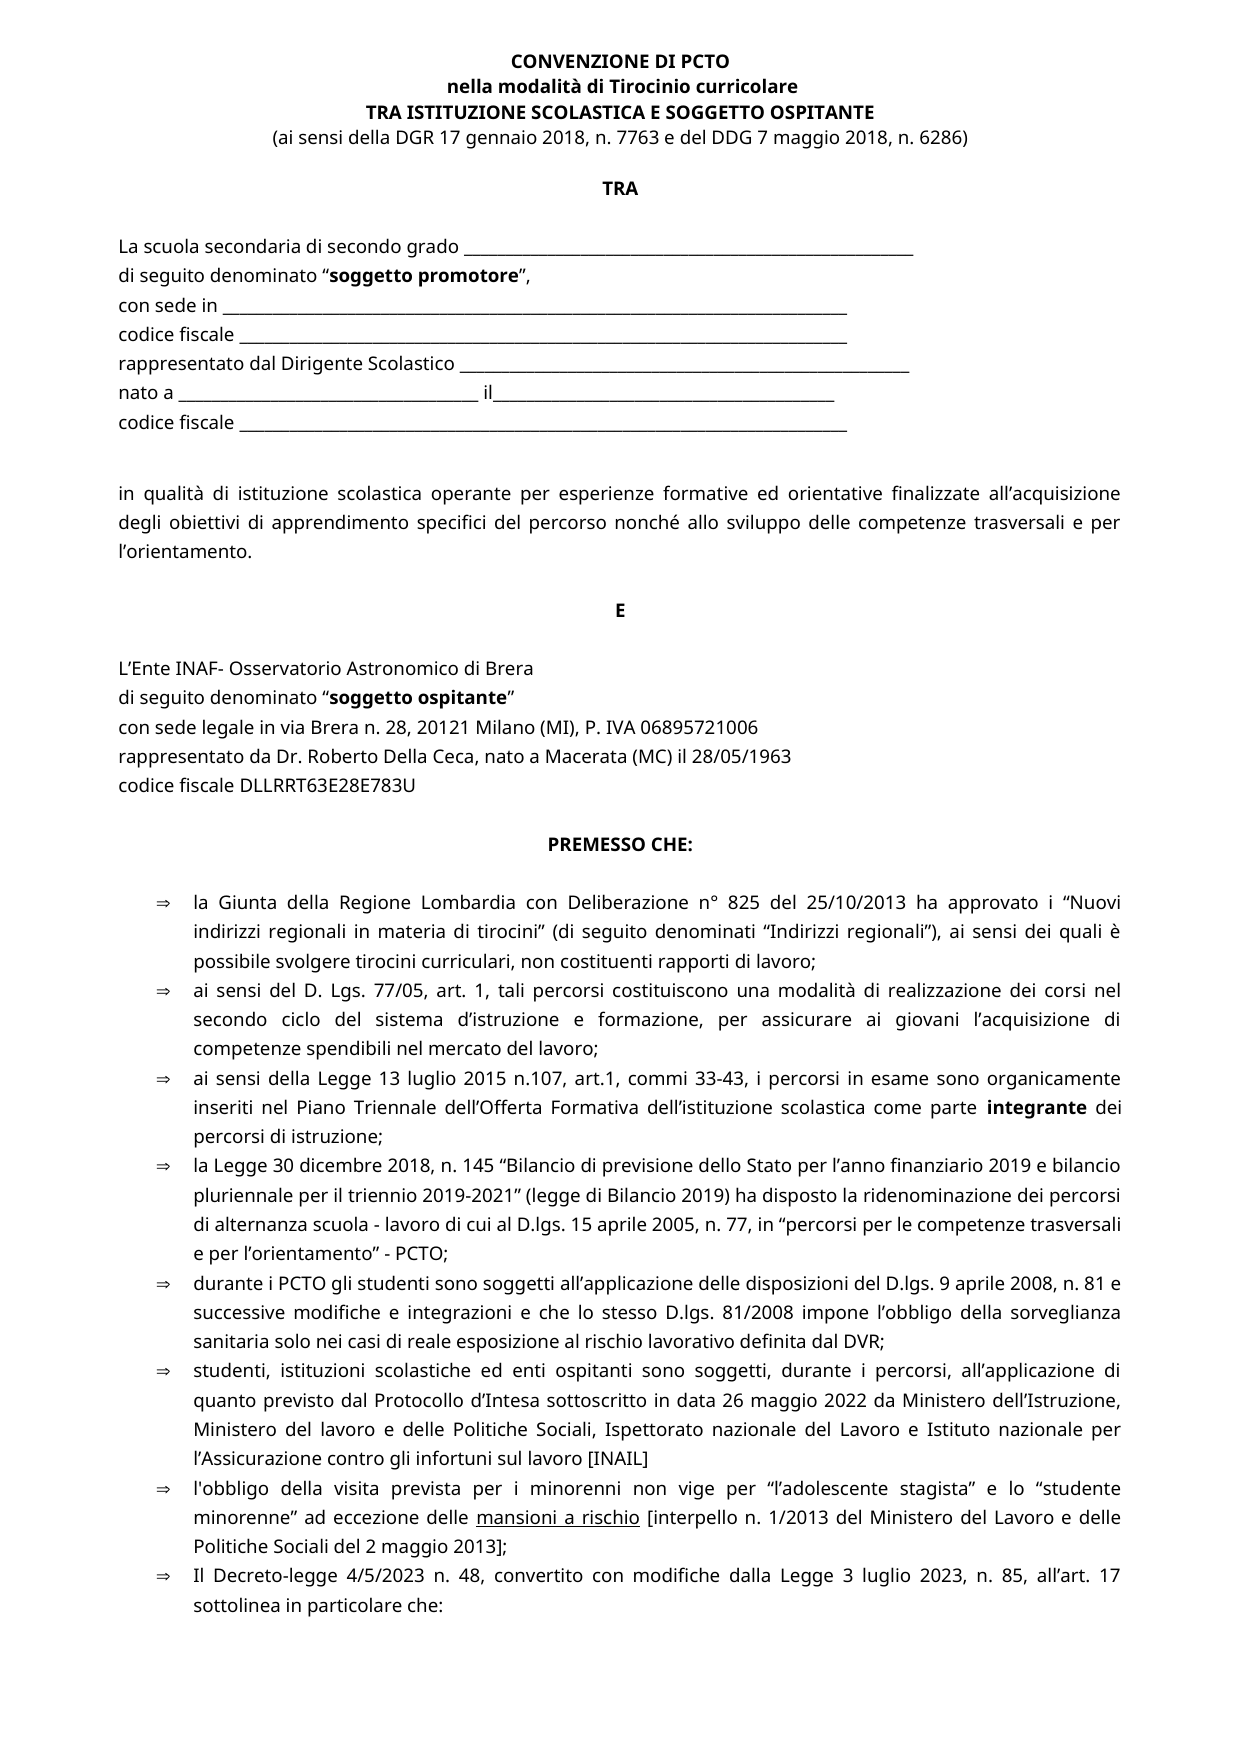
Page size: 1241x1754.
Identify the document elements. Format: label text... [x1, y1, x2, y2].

text rappresentato dal Dirigente Scolastico ______________________________________________________ [118, 350, 1122, 376]
text in qualità di istituzione scolastica operante per esperienze formative ed orientative finalizzate all’acquisizione degli obiettivi di apprendimento specifici del percorso nonché allo sviluppo delle competenze trasversali e per l’orientamento. [118, 480, 1122, 564]
text codice fiscale _________________________________________________________________________ [118, 409, 1122, 434]
text La scuola secondaria di secondo grado ______________________________________________________ [118, 233, 1122, 259]
text E [118, 597, 1122, 622]
list studenti, istituzioni scolastiche ed enti ospitanti sono soggetti, durante i percorsi, all’applicazione di quanto previsto dal Protocollo d’Intesa sottoscritto in data 26 maggio 2022 da Ministero dell’Istruzione, Ministero del lavoro e delle Politiche Sociali, Ispettorato nazionale del Lavoro e Istituto nazionale per l’Assicurazione contro gli infortuni sul lavoro [INAIL] [156, 1358, 1122, 1471]
list durante i PCTO gli studenti sono soggetti all’applicazione delle disposizioni del D.lgs. 9 aprile 2008, n. 81 e successive modifiche e integrazioni e che lo stesso D.lgs. 81/2008 impone l’obbligo della sorveglianza sanitaria solo nei casi di reale esposizione al rischio lavorativo definita dal DVR; [156, 1270, 1122, 1354]
text con sede in ___________________________________________________________________________ [118, 292, 1122, 317]
text PREMESSO CHE: [118, 831, 1122, 856]
text di seguito denominato “soggetto promotore”, [118, 263, 1122, 288]
list l'obbligo della visita prevista per i minorenni non vige per “l’adolescente stagista” e lo “studente minorenne” ad eccezione delle mansioni a rischio [interpello n. 1/2013 del Ministero del Lavoro e delle Politiche Sociali del 2 maggio 2013]; [156, 1475, 1122, 1559]
text con sede legale in via Brera n. 28, 20121 Milano (MI), P. IVA 06895721006 [118, 714, 1122, 739]
list la Legge 30 dicembre 2018, n. 145 “Bilancio di previsione dello Stato per l’anno finanziario 2019 e bilancio pluriennale per il triennio 2019-2021” (legge di Bilancio 2019) ha disposto la ridenominazione dei percorsi di alternanza scuola - lavoro di cui al D.lgs. 15 aprile 2005, n. 77, in “percorsi per le competenze trasversali e per l’orientamento” - PCTO; [156, 1153, 1122, 1266]
list ai sensi del D. Lgs. 77/05, art. 1, tali percorsi costituiscono una modalità di realizzazione dei corsi nel secondo ciclo del sistema d’istruzione e formazione, per assicurare ai giovani l’acquisizione di competenze spendibili nel mercato del lavoro; [156, 977, 1122, 1061]
text L’Ente INAF- Osservatorio Astronomico di Brera [118, 655, 1122, 681]
text di seguito denominato “soggetto ospitante” [118, 685, 1122, 710]
text TRA [118, 175, 1122, 200]
text codice fiscale DLLRRT63E28E783U [118, 772, 1122, 798]
text rappresentato da Dr. Roberto Della Ceca, nato a Macerata (MC) il 28/05/1963 [118, 743, 1122, 769]
list ai sensi della Legge 13 luglio 2015 n.107, art.1, commi 33-43, i percorsi in esame sono organicamente inseriti nel Piano Triennale dell’Offerta Formativa dell’istituzione scolastica come parte integrante dei percorsi di istruzione; [156, 1065, 1122, 1149]
list Il Decreto-legge 4/5/2023 n. 48, convertito con modifiche dalla Legge 3 luglio 2023, n. 85, all’art. 17 sottolinea in particolare che: [156, 1563, 1122, 1617]
text nato a ____________________________________ il_________________________________________ [118, 380, 1122, 405]
list la Giunta della Regione Lombardia con Deliberazione n° 825 del 25/10/2013 ha approvato i “Nuovi indirizzi regionali in materia di tirocini” (di seguito denominati “Indirizzi regionali”), ai sensi dei quali è possibile svolgere tirocini curriculari, non costituenti rapporti di lavoro; [156, 889, 1122, 973]
text codice fiscale _________________________________________________________________________ [118, 321, 1122, 347]
